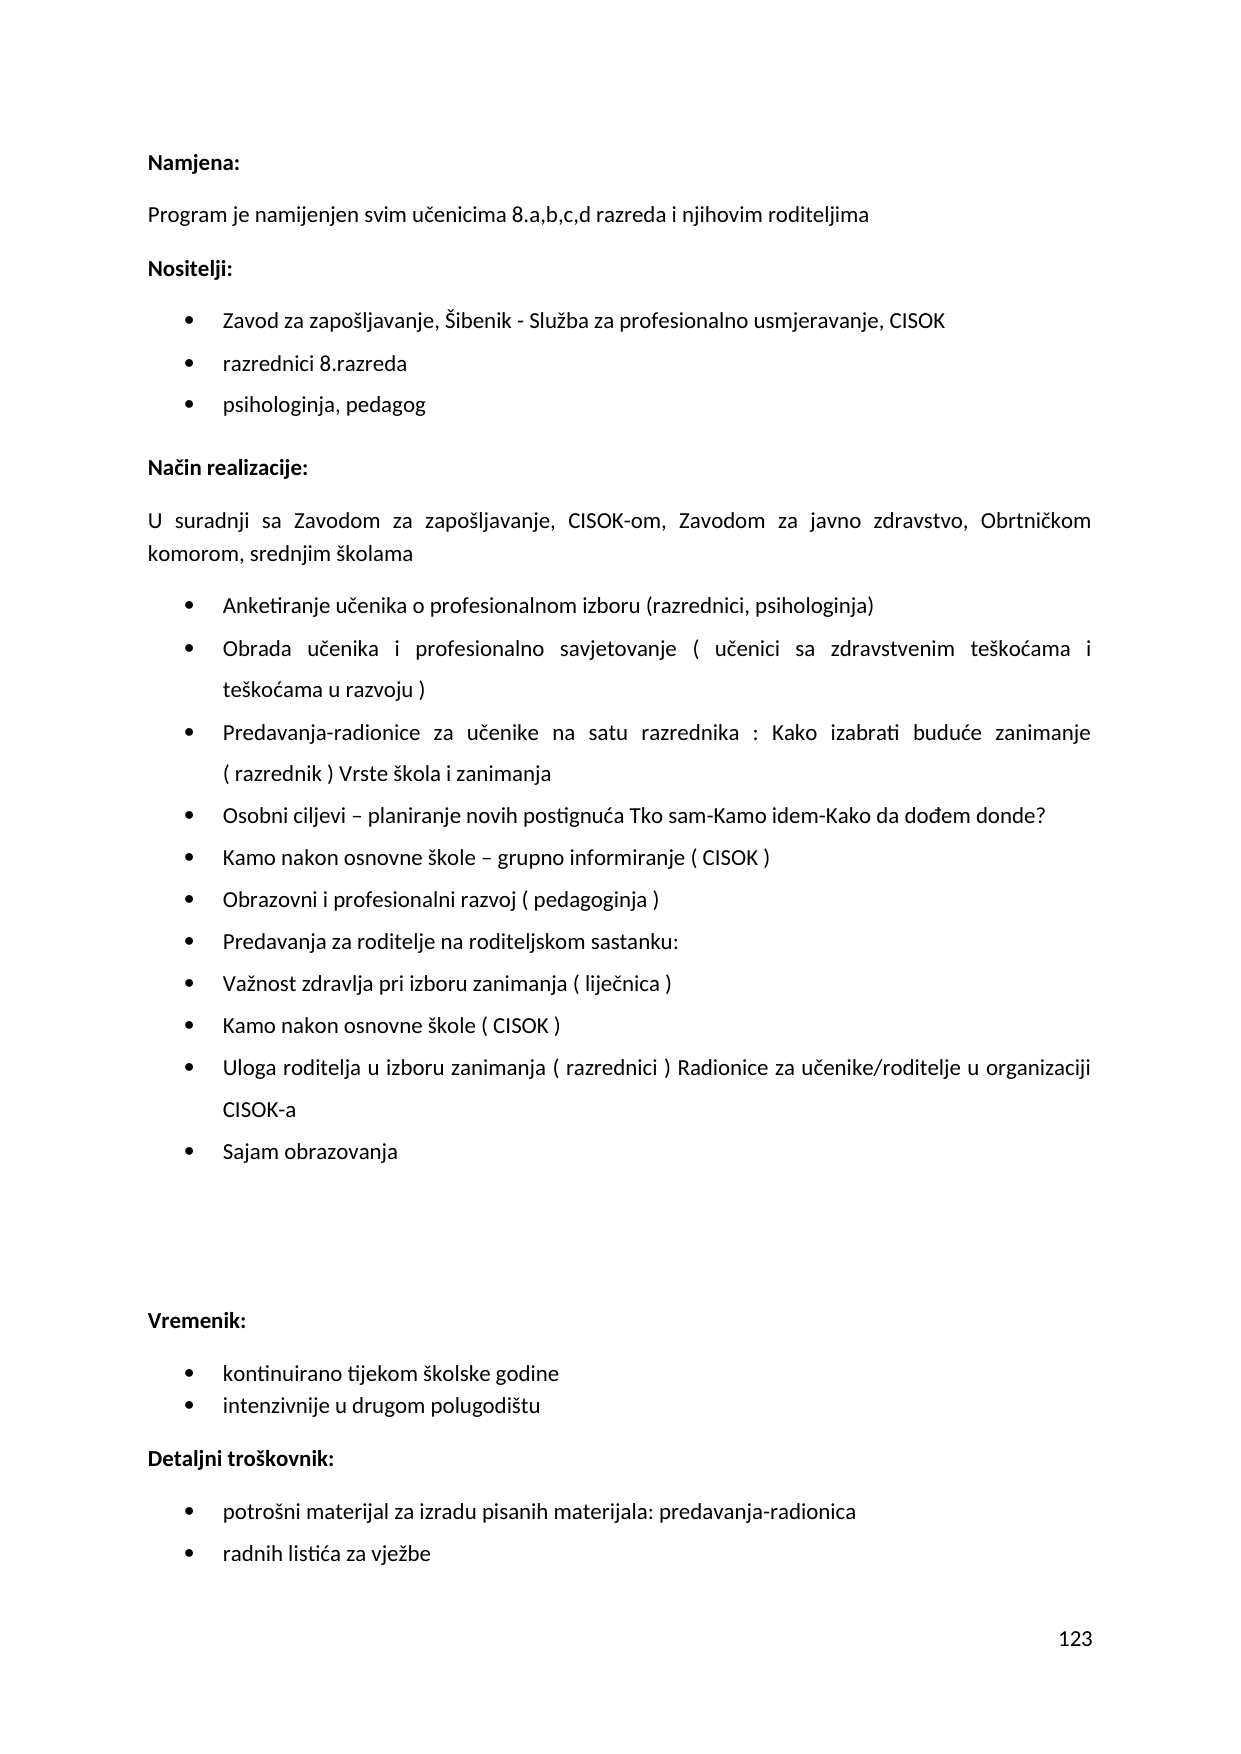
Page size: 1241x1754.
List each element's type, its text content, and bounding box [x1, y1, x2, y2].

list psihologinja, pedagog [185, 391, 1093, 419]
text Program je namijenjen svim učenicima 8.a,b,c,d razreda i njihovim roditeljima [148, 201, 1093, 229]
list Predavanja za roditelje na roditeljskom sastanku: [185, 927, 1093, 956]
list Obrazovni i profesionalni razvoj ( pedagoginja ) [185, 886, 1093, 913]
text Način realizacije: [148, 453, 1093, 481]
list Kamo nakon osnovne škole – grupno informiranje ( CISOK ) [185, 843, 1093, 872]
text Vremenik: [148, 1306, 1093, 1334]
list intenzivnije u drugom polugodištu [185, 1391, 1093, 1419]
list razrednici 8.razreda [185, 349, 1093, 377]
list Osobni ciljevi – planiranje novih postignuća Tko sam-Kamo idem-Kako da dođem donde? [185, 802, 1093, 829]
list Važnost zdravlja pri izboru zanimanja ( liječnica ) [185, 969, 1093, 997]
list radnih listića za vježbe [185, 1539, 1093, 1567]
text Nositelji: [148, 254, 1093, 282]
list Kamo nakon osnovne škole ( CISOK ) [185, 1011, 1093, 1039]
text Namjena: [148, 148, 1093, 176]
text U suradnji sa Zavodom za zapošljavanje, CISOK-om, Zavodom za javno zdravstvo, Obrtničkom komorom, srednjim školama [148, 506, 1093, 567]
list kontinuirano tijekom školske godine [185, 1359, 1093, 1387]
list potrošni materijal za izradu pisanih materijala: predavanja-radionica [185, 1497, 1093, 1526]
list Predavanja-radionice za učenike na satu razrednika : Kako izabrati buduće zanimanje ( razrednik ) Vrste škola i zanimanja [185, 718, 1093, 788]
text Detaljni troškovnik: [148, 1444, 1093, 1472]
list Zavod za zapošljavanje, Šibenik - Služba za profesionalno usmjeravanje, CISOK [185, 307, 1093, 335]
list Uloga roditelja u izboru zanimanja ( razrednici ) Radionice za učenike/roditelje u organizaciji CISOK-a [185, 1053, 1093, 1123]
list Sajam obrazovanja [185, 1137, 1093, 1165]
list Anketiranje učenika o profesionalnom izboru (razrednici, psihologinja) [185, 592, 1093, 620]
list Obrada učenika i profesionalno savjetovanje ( učenici sa zdravstvenim teškoćama i teškoćama u razvoju ) [185, 634, 1093, 704]
